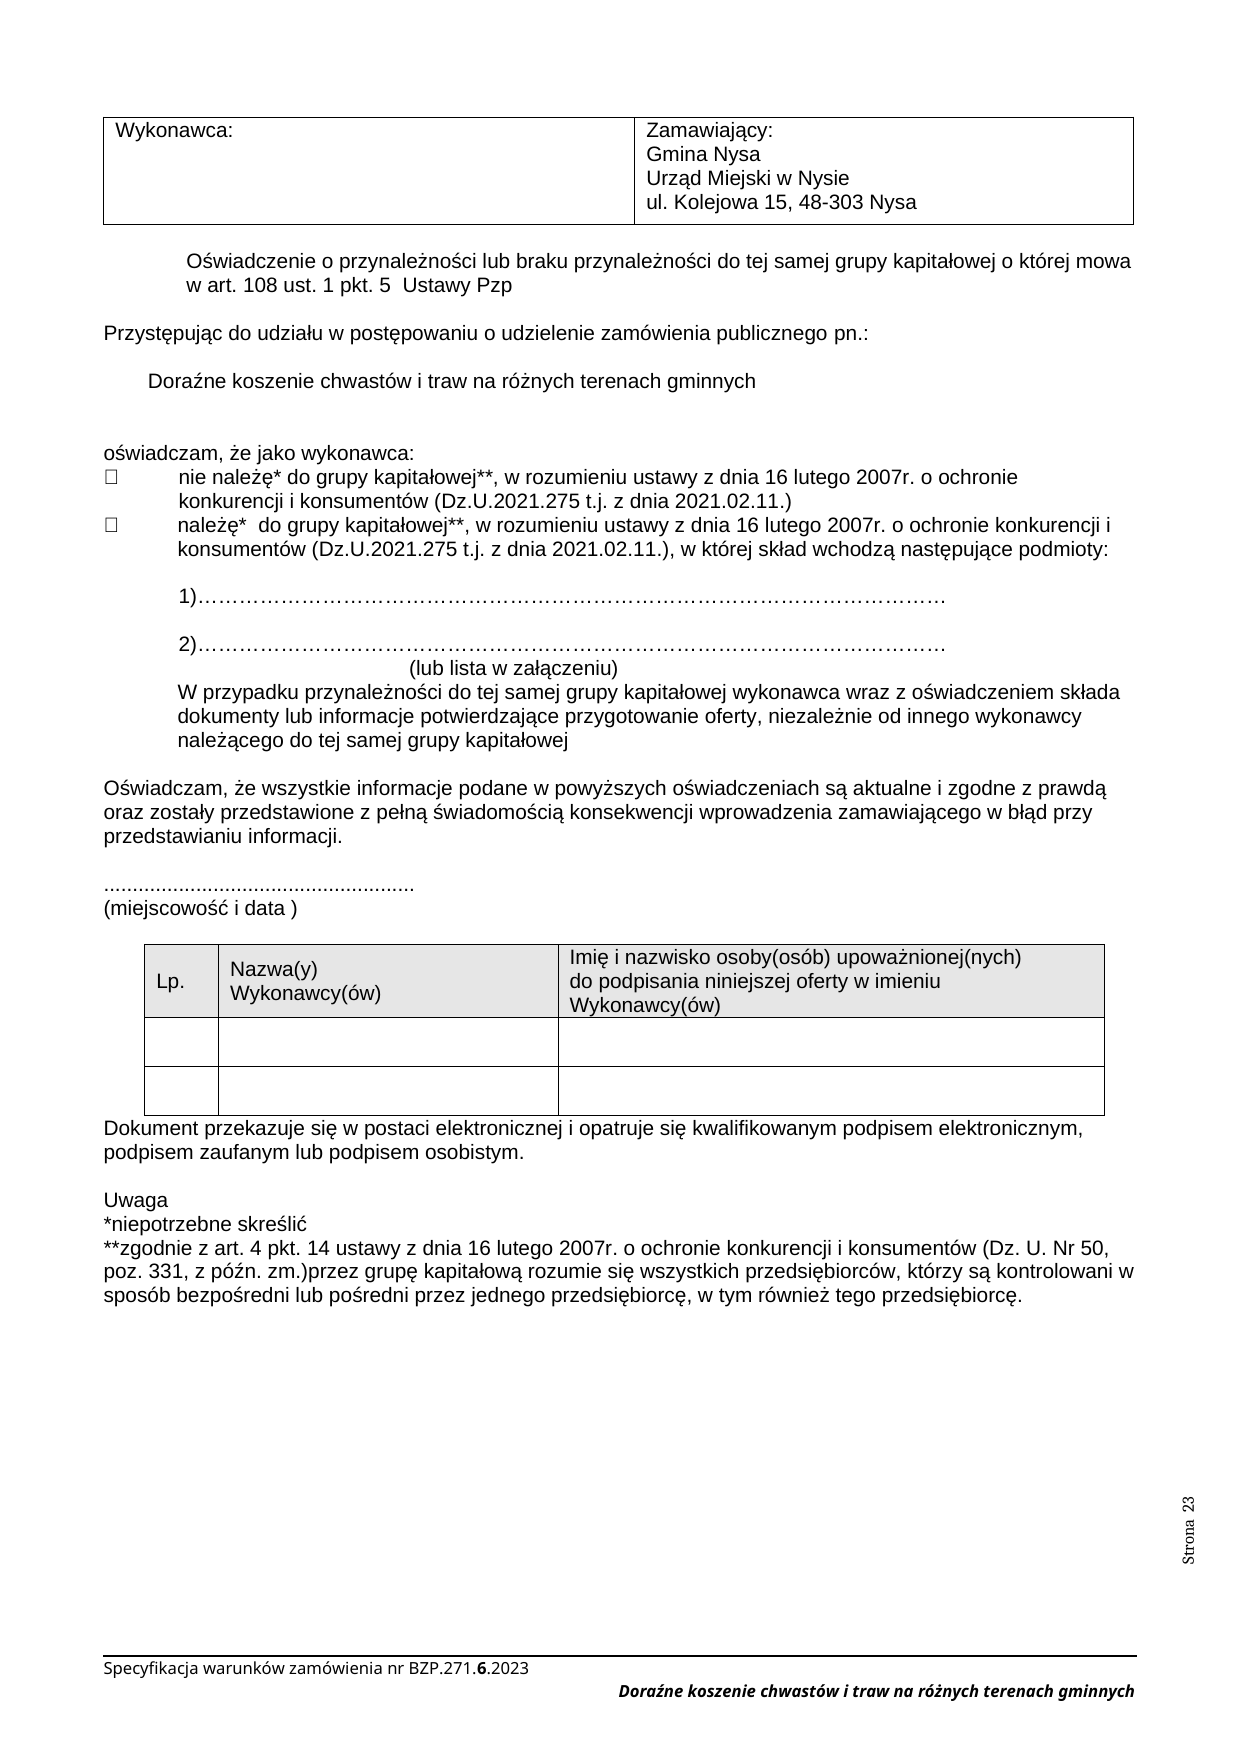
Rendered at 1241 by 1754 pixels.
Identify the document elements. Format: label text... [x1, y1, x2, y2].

table_header Zamawiający: Gmina Nysa Urząd Miejski w Nysie ul. Kolejowa 15, 48-303 Nysa [635, 118, 1133, 224]
table_header Imię i nazwisko osoby(osób) upoważnionej(nych) do podpisania niniejszej oferty w imieniu Wykonawcy(ów) [559, 945, 1104, 1017]
text W przypadku przynależności do tej samej grupy kapitałowej wykonawca wraz z oświadczeniem składa dokumenty lub informacje potwierdzające przygotowanie oferty, niezależnie od innego wykonawcy należącego do tej samej grupy kapitałowej [177, 680, 1137, 752]
table_cell [559, 1067, 1104, 1114]
table_cell [145, 1067, 218, 1114]
table_header Wykonawca: [104, 118, 634, 224]
text Oświadczam, że wszystkie informacje podane w powyższych oświadczeniach są aktualne i zgodne z prawdą oraz zostały przedstawione z pełną świadomością konsekwencji wprowadzenia zamawiającego w błąd przy przedstawianiu informacji. [103, 776, 1137, 848]
table_header Lp. [145, 945, 218, 1017]
text 2)……………………………………………………………………………………………… [103, 632, 1137, 656]
table_cell [145, 1018, 218, 1066]
text (lub lista w załączeniu) [103, 656, 1137, 680]
text 1)……………………………………………………………………………………………… [103, 584, 1137, 608]
text Doraźne koszenie chwastów i traw na różnych terenach gminnych [148, 369, 1137, 393]
table_cell [219, 1018, 558, 1066]
text ...................................................... [103, 872, 1137, 896]
text **zgodnie z art. 4 pkt. 14 ustawy z dnia 16 lutego 2007r. o ochronie konkurencji i konsumentów (Dz. U. Nr 50, poz. 331, z późn. zm.)przez grupę kapitałową rozumie się wszystkich przedsiębiorców, którzy są kontrolowani w sposób bezpośredni lub pośredni przez jednego przedsiębiorcę, w tym również tego przedsiębiorcę. [103, 1235, 1137, 1307]
table_cell [559, 1018, 1104, 1066]
table_header Nazwa(y) Wykonawcy(ów) [219, 945, 558, 1017]
text oświadczam, że jako wykonawca: [103, 441, 1137, 464]
text Dokument przekazuje się w postaci elektronicznej i opatruje się kwalifikowanym podpisem elektronicznym, podpisem zaufanym lub podpisem osobistym. [103, 1116, 1137, 1163]
text (miejscowość i data ) [103, 896, 1137, 920]
text  należę* do grupy kapitałowej**, w rozumieniu ustawy z dnia 16 lutego 2007r. o ochronie konkurencji i konsumentów (Dz.U.2021.275 t.j. z dnia 2021.02.11.), w której skład wchodzą następujące podmioty: [103, 512, 1137, 560]
table_cell [219, 1067, 558, 1114]
subtitle Przystępując do udziału w postępowaniu o udzielenie zamówienia publicznego pn.: [103, 321, 1137, 345]
text Uwaga [103, 1187, 1137, 1211]
text *niepotrzebne skreślić [103, 1211, 1137, 1235]
list Oświadczenie o przynależności lub braku przynależności do tej samej grupy kapitałowej o której mowa w art. 108 ust. 1 pkt. 5 Ustawy Pzp [186, 249, 1137, 297]
text  nie należę* do grupy kapitałowej**, w rozumieniu ustawy z dnia 16 lutego 2007r. o ochronie konkurencji i konsumentów (Dz.U.2021.275 t.j. z dnia 2021.02.11.) [103, 464, 1137, 512]
